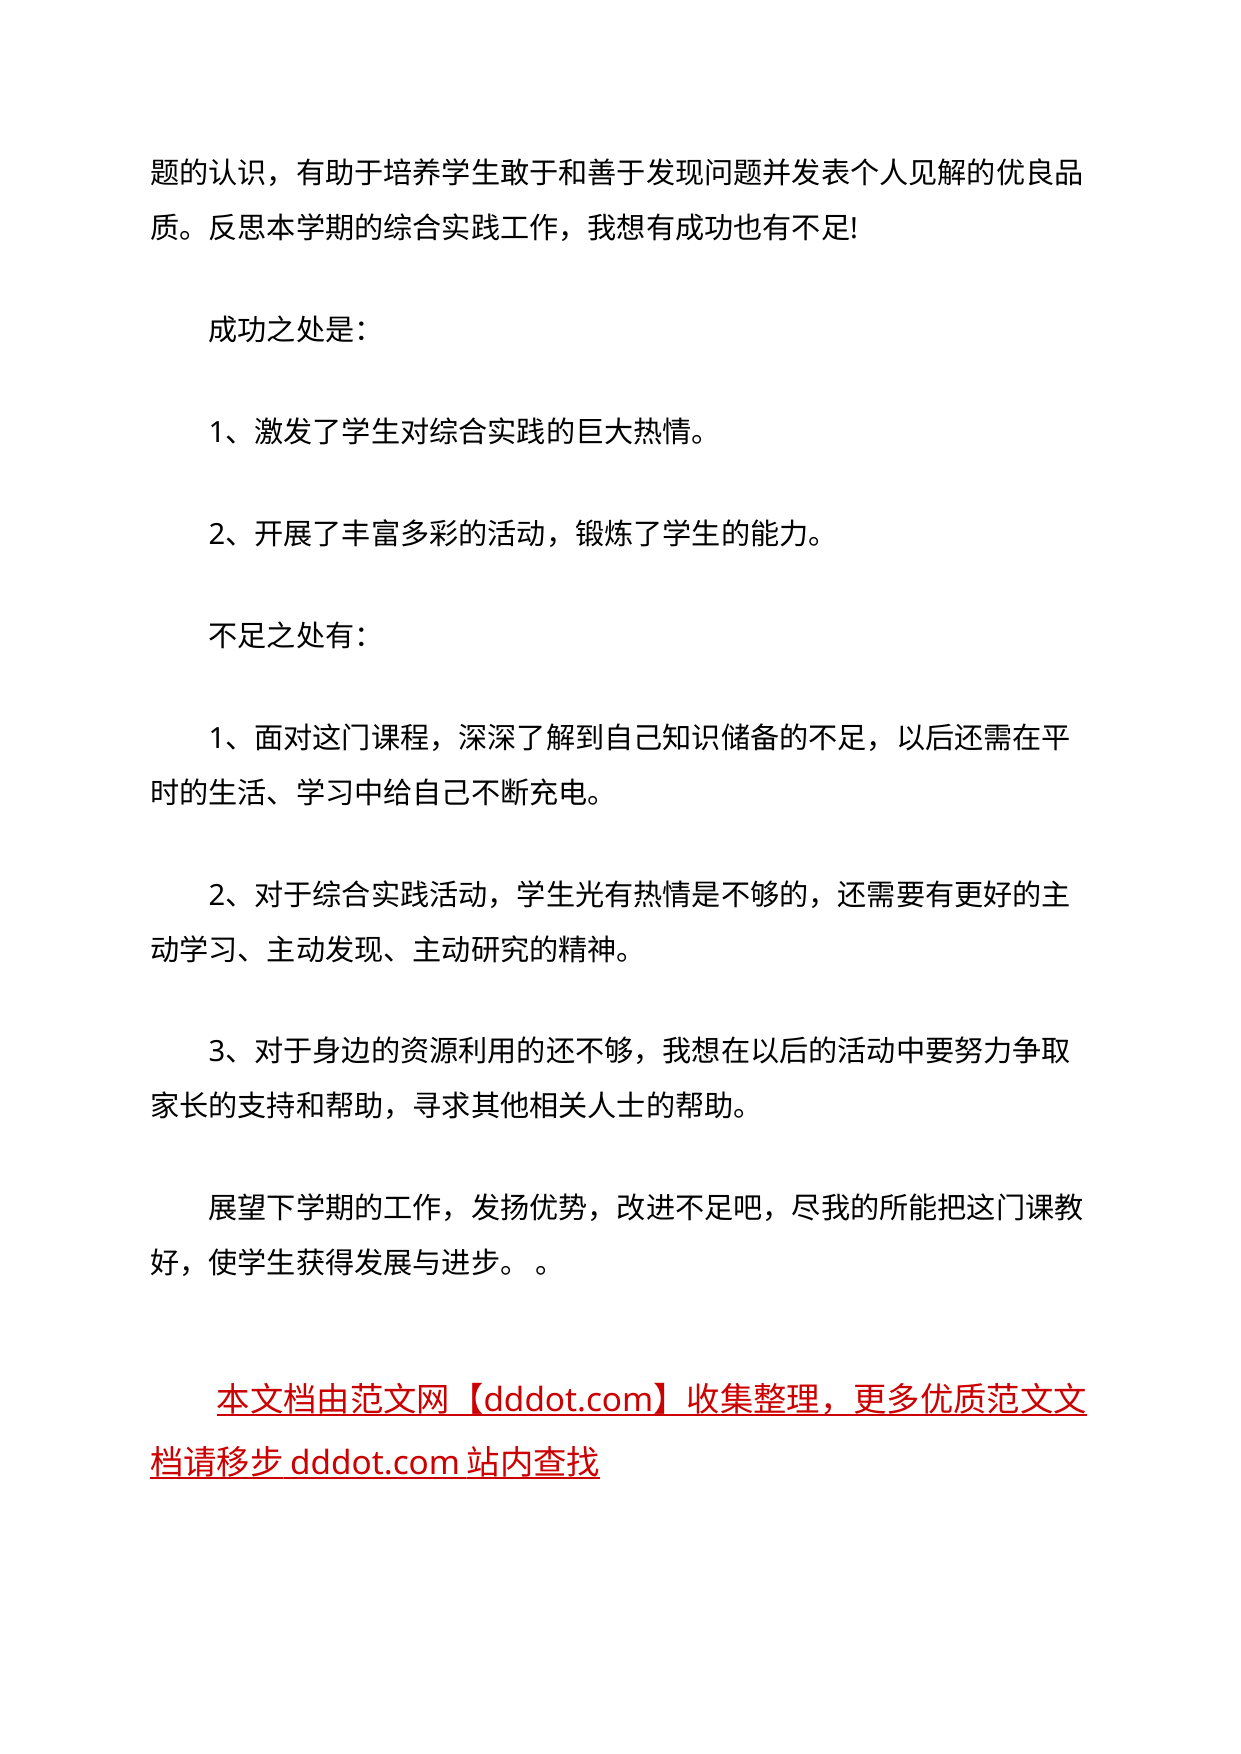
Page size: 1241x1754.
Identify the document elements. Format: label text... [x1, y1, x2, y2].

text 2、对于综合实践活动，学生光有热情是不够的，还需要有更好的主动学习、主动发现、主动研究的精神。 [150, 871, 1090, 968]
text 3、对于身边的资源利用的还不够，我想在以后的活动中要努力争取家长的支持和帮助，寻求其他相关人士的帮助。 [150, 1028, 1090, 1125]
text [150, 150, 1090, 247]
text 成功之处是： [150, 307, 1090, 349]
text 展望下学期的工作，发扬优势，改进不足吧，尽我的所能把这门课教好，使学生获得发展与进步。 。 [150, 1185, 1090, 1282]
text 1、面对这门课程，深深了解到自己知识储备的不足，以后还需在平时的生活、学习中给自己不断充电。 [150, 714, 1090, 812]
text 不足之处有： [150, 613, 1090, 655]
text 1、激发了学生对综合实践的巨大热情。 [150, 409, 1090, 451]
text 本文档由范文网【dddot.com】收集整理，更多优质范文文档请移步dddot.com站内查找 [150, 1373, 1090, 1484]
text 2、开展了丰富多彩的活动，锻炼了学生的能力。 [150, 511, 1090, 553]
